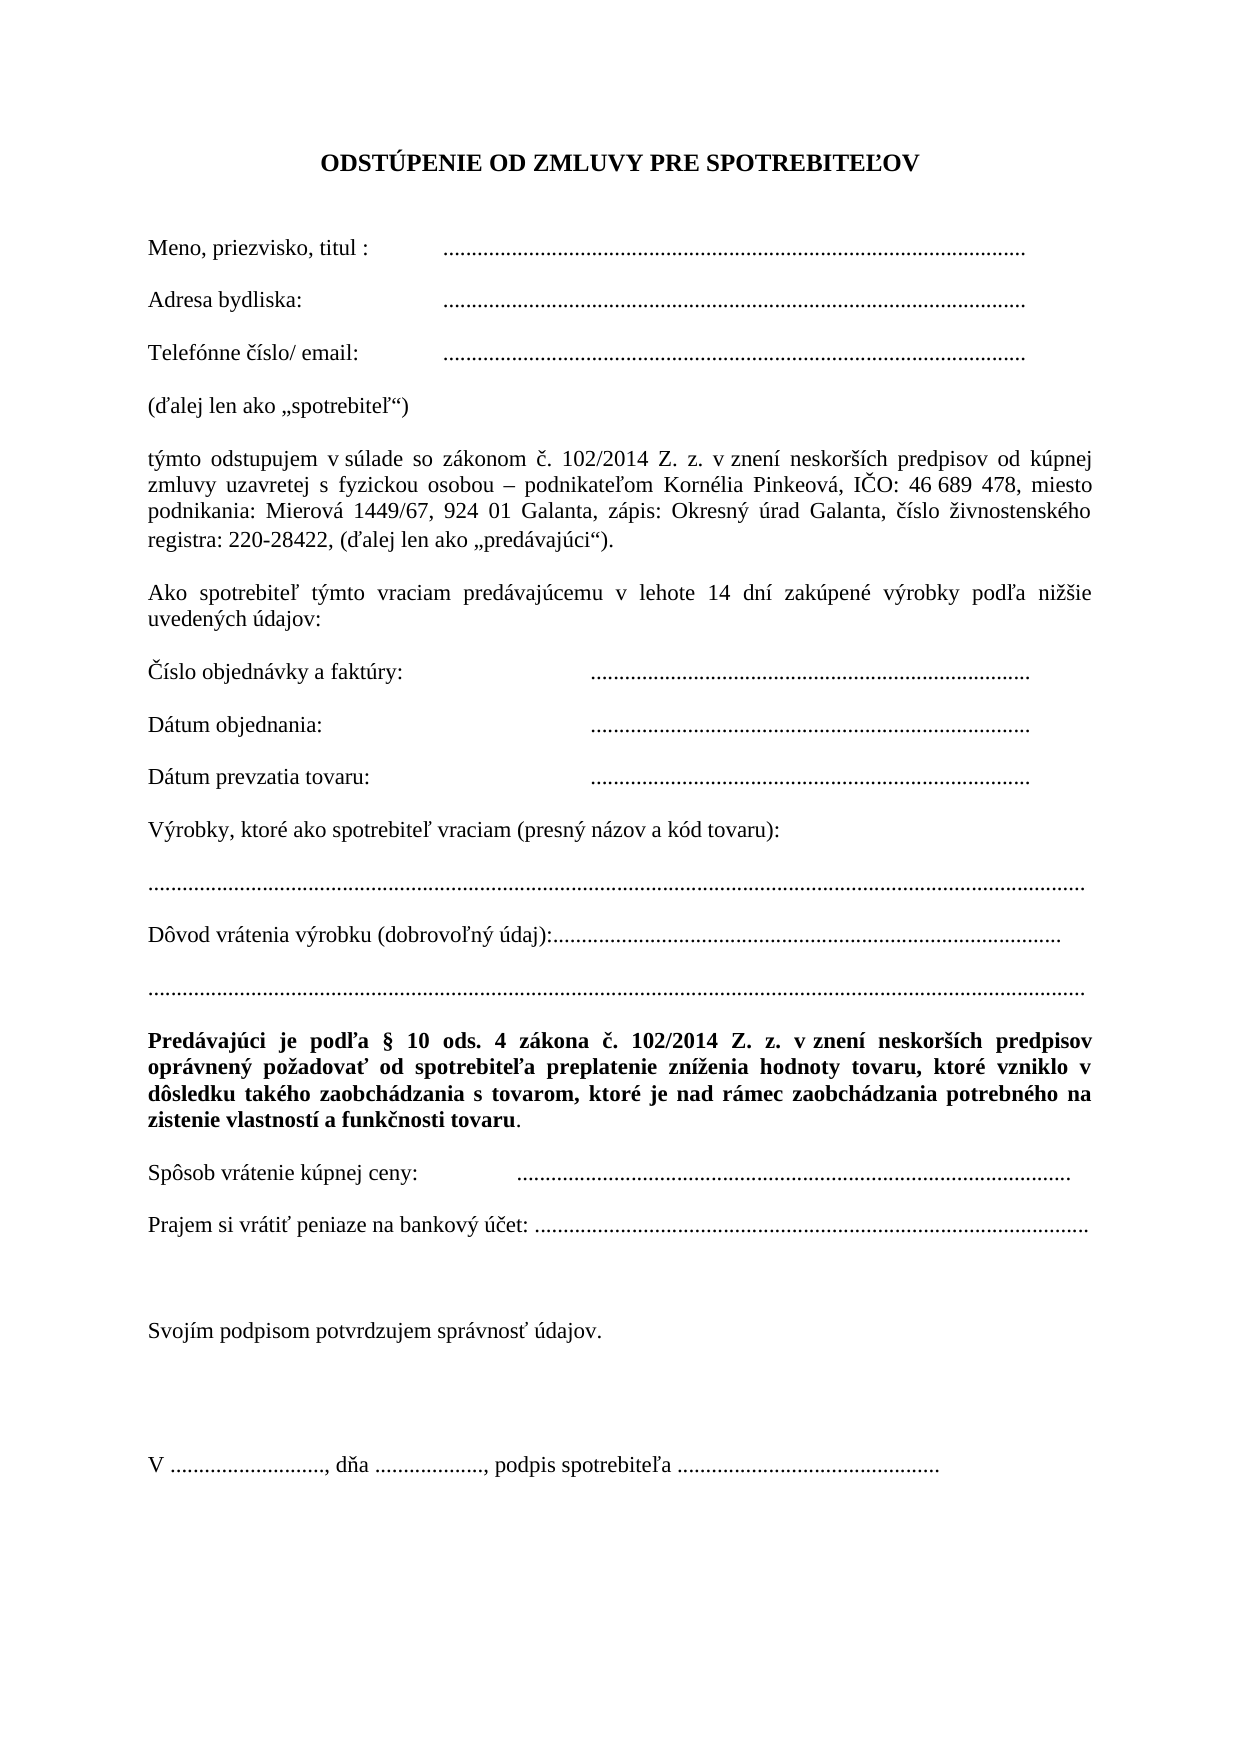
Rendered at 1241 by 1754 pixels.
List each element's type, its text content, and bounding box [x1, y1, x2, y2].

text Číslo objednávky a faktúry: ............................................................................. [148, 658, 1093, 684]
text Dátum objednania: ............................................................................. [148, 711, 1093, 737]
text Spôsob vrátenie kúpnej ceny: ................................................................................................. [148, 1159, 1093, 1185]
text Meno, priezvisko, titul : ...................................................................................................... [148, 234, 1093, 260]
text ODSTÚPENIE OD ZMLUVY PRE SPOTREBITEĽOV [148, 148, 1093, 176]
text V ..........................., dňa ..................., podpis spotrebiteľa .............................................. [148, 1451, 1093, 1477]
text Prajem si vrátiť peniaze na bankový účet: ................................................................................................. [148, 1211, 1093, 1238]
text Dôvod vrátenia výrobku (dobrovoľný údaj):......................................................................................... [148, 921, 1093, 948]
text týmto odstupujem v súlade so zákonom č. 102/2014 Z. z. v znení neskorších predpisov od kúpnej zmluvy uzavretej s fyzickou osobou – podnikateľom Kornélia Pinkeová, IČO: 46 689 478, miesto podnikania: Mierová 1449/67, 924 01 Galanta, zápis: Okresný úrad Galanta, číslo živnostenského registra: 220-28422, (ďalej len ako „predávajúci“). [148, 445, 1093, 498]
text Adresa bydliska: ...................................................................................................... [148, 287, 1093, 313]
text .................................................................................................................................................................... [148, 869, 1093, 895]
text Predávajúci je podľa § 10 ods. 4 zákona č. 102/2014 Z. z. v znení neskorších predpisov oprávnený požadovať od spotrebiteľa preplatenie zníženia hodnoty tovaru, ktoré vzniklo v dôsledku takého zaobchádzania s tovarom, ktoré je nad rámec zaobchádzania potrebného na zistenie vlastností a funkčnosti tovaru. [148, 1027, 1093, 1132]
text (ďalej len ako „spotrebiteľ“) [148, 392, 1093, 418]
text Svojím podpisom potvrdzujem správnosť údajov. [148, 1317, 1093, 1343]
text týmto odstupujem v súlade so zákonom č. 102/2014 Z. z. v znení neskorších predpisov od kúpnej zmluvy uzavretej s fyzickou osobou – podnikateľom Kornélia Pinkeová, IČO: 46 689 478, miesto podnikania: Mierová 1449/67, 924 01 Galanta, zápis: Okresný úrad Galanta, číslo živnostenského registra: 220-28422, (ďalej len ako „predávajúci“). [340, 524, 1093, 552]
text .................................................................................................................................................................... [148, 974, 1093, 1001]
text Telefónne číslo/ email: ...................................................................................................... [148, 339, 1093, 366]
text Dátum prevzatia tovaru: ............................................................................. [148, 763, 1093, 790]
text Ako spotrebiteľ týmto vraciam predávajúcemu v lehote 14 dní zakúpené výrobky podľa nižšie uvedených údajov: [148, 579, 1093, 632]
text Výrobky, ktoré ako spotrebiteľ vraciam (presný názov a kód tovaru): [148, 816, 1093, 842]
